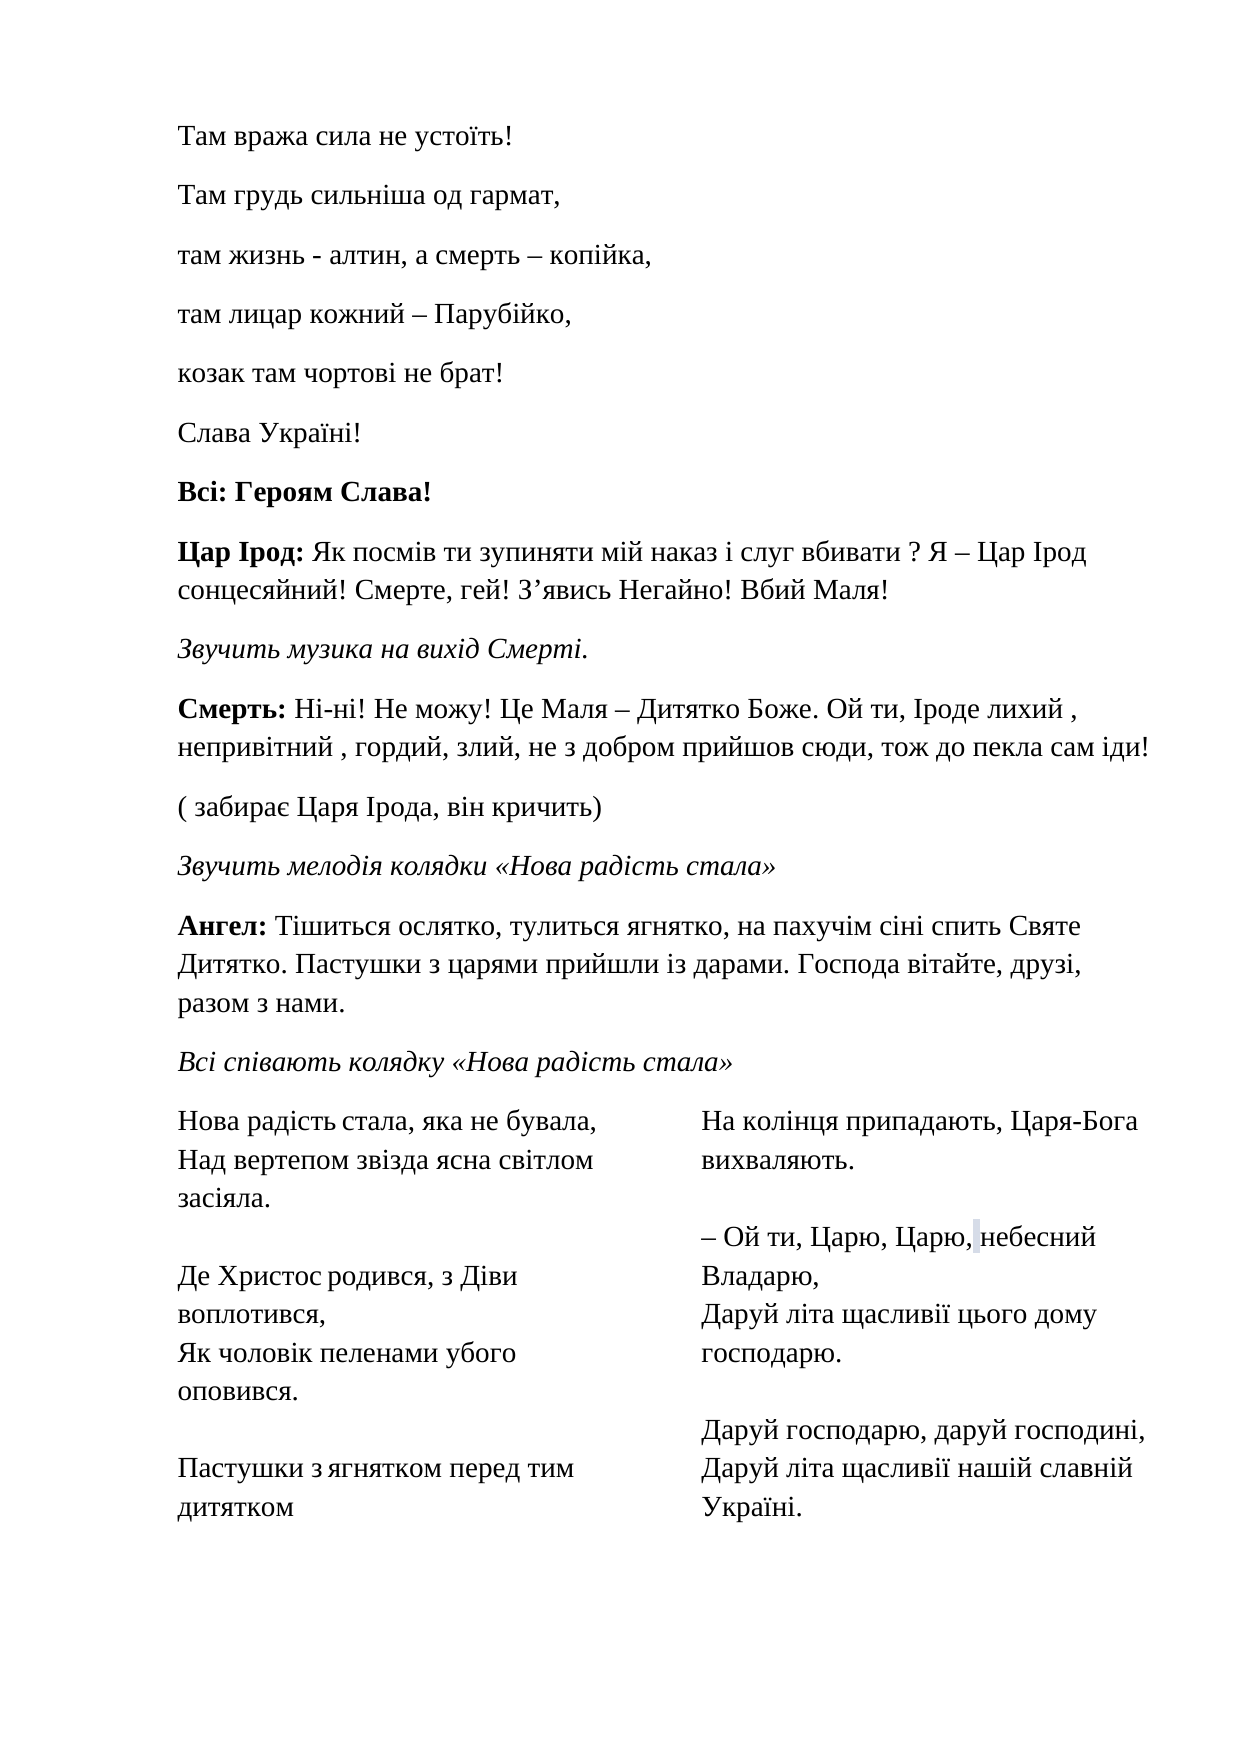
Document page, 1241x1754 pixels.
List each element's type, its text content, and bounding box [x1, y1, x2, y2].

text Слава Україні! [177, 415, 1152, 448]
text там лицар кожний – Парубійко, [177, 296, 1152, 330]
text Цар Ірод: Як посмів ти зупиняти мій наказ і слуг вбивати ? Я – Цар Ірод сонцесяйний! Смерте, гей! З’явись Негайно! Вбий Маля! [177, 534, 1152, 606]
text Нова радість стала, яка не бувала, Над вертепом звізда ясна світлом засіяла. Де Христос родився, з Діви воплотився, Як чоловік пеленами убого оповився. Пастушки з ягнятком перед тим дитятком На колінця припадають, Царя-Бога вихваляють. – Ой ти, Царю, Царю, небесний Владарю, Даруй літа щасливії цього дому господарю. Даруй господарю, даруй господині, Даруй літа щасливії нашій славній Україні. [177, 1103, 627, 1522]
text там жизнь - алтин, а смерть – копійка, [177, 237, 1152, 270]
text козак там чортові не брат! [177, 356, 1152, 389]
text Там вража сила не устоїть! [177, 118, 1152, 152]
text Звучить мелодія колядки «Нова радість стала» [177, 848, 1152, 882]
text Ангел: Тішиться ослятко, тулиться ягнятко, на пахучім сіні спить Святе Дитятко. Пастушки з царями прийшли із дарами. Господа вітайте, друзі, разом з нами. [177, 908, 1152, 1018]
text Там грудь сильніша од гармат, [177, 177, 1152, 211]
text Нова радість стала, яка не бувала, Над вертепом звізда ясна світлом засіяла. Де Христос родився, з Діви воплотився, Як чоловік пеленами убого оповився. Пастушки з ягнятком перед тим дитятком На колінця припадають, Царя-Бога вихваляють. – Ой ти, Царю, Царю, небесний Владарю, Даруй літа щасливії цього дому господарю. Даруй господарю, даруй господині, Даруй літа щасливії нашій славній Україні. [701, 1103, 1152, 1522]
text Всі: Героям Слава! [177, 474, 1152, 508]
text Всі співають колядку «Нова радість стала» [177, 1044, 1152, 1078]
text Смерть: Ні-ні! Не можу! Це Маля – Дитятко Боже. Ой ти, Іроде лихий , непривітний , гордий, злий, не з добром прийшов сюди, тож до пекла сам іди! [177, 691, 1152, 763]
text Звучить музика на вихід Смерті. [177, 632, 1152, 665]
text ( забирає Царя Ірода, він кричить) [177, 789, 1152, 822]
